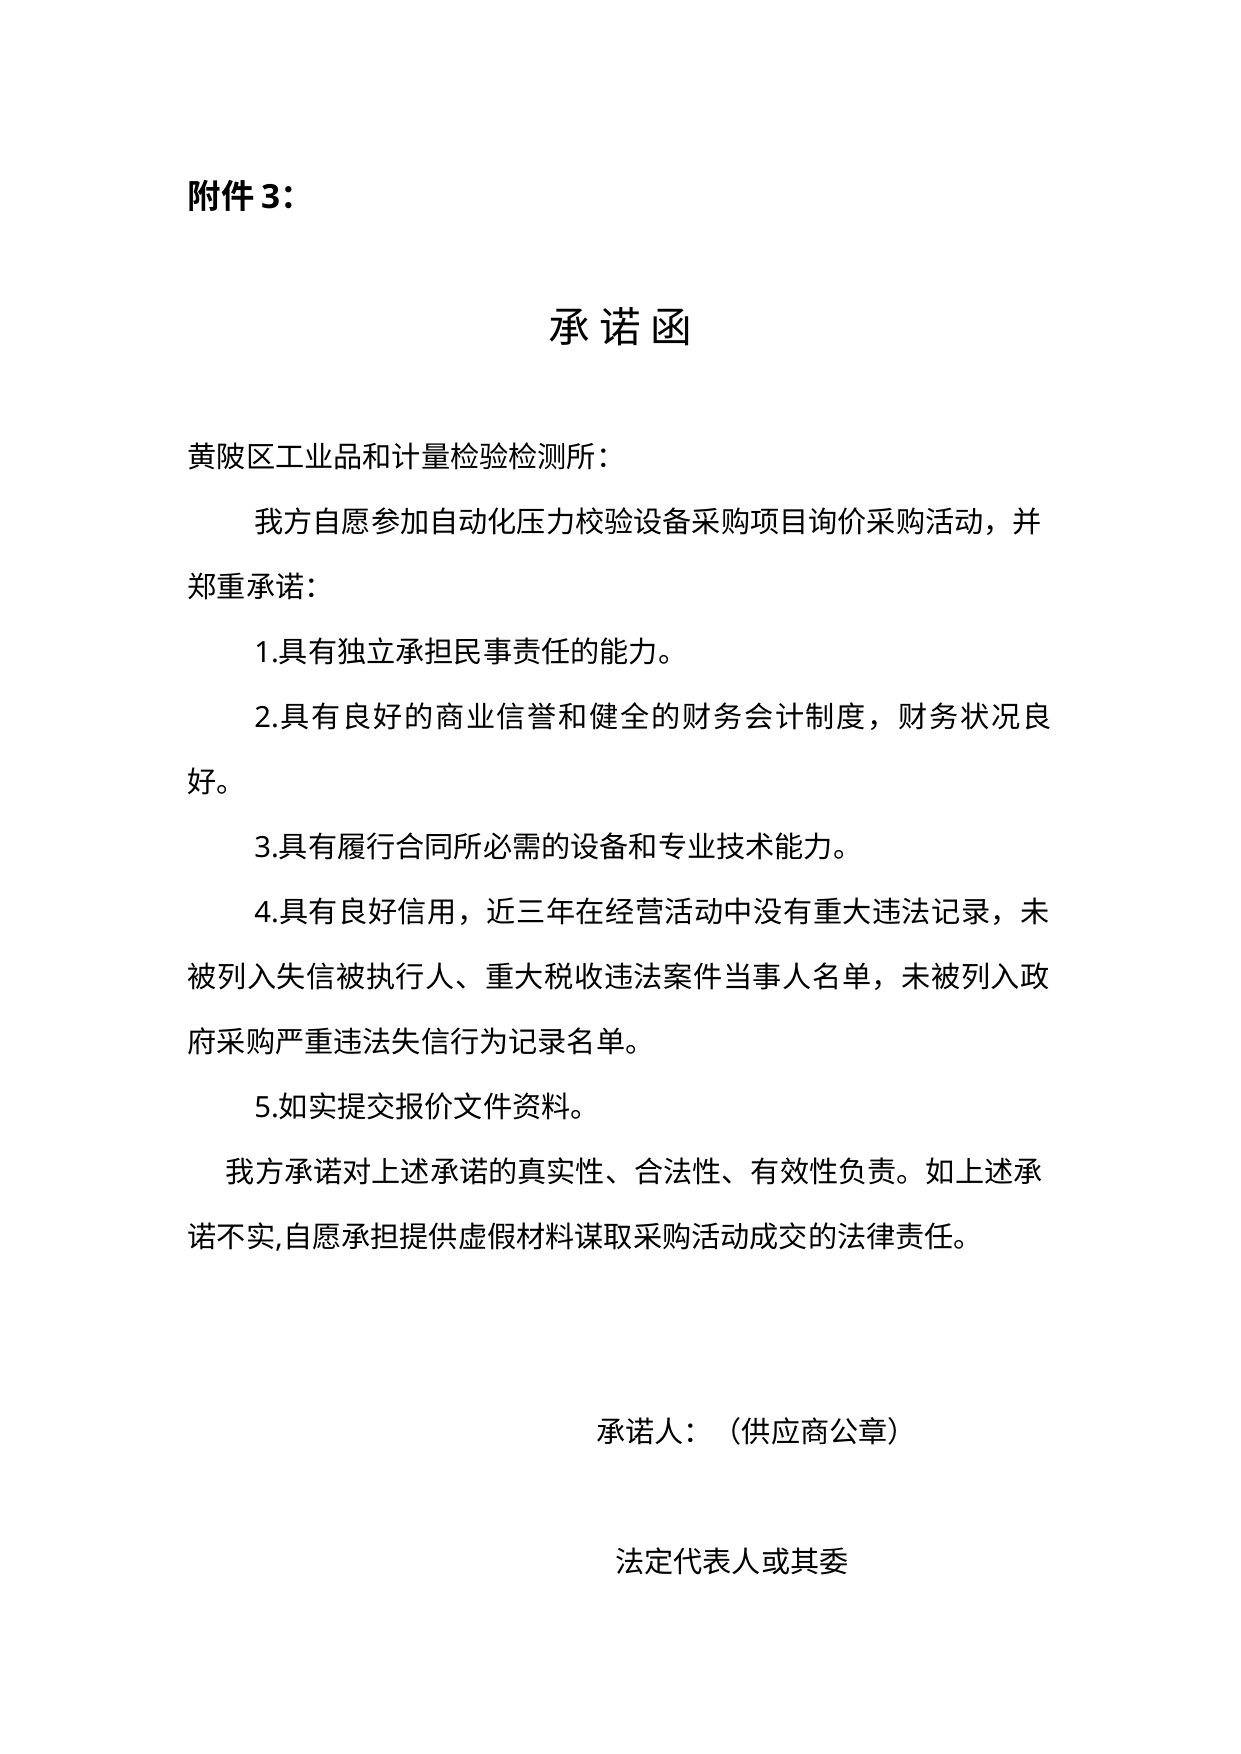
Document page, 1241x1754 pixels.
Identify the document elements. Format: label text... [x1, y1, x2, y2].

text 4.具有良好信用，近三年在经营活动中没有重大违法记录，未被列入失信被执行人、重大税收违法案件当事人名单，未被列入政府采购严重违法失信行为记录名单。 [187, 877, 1053, 1072]
text 我方承诺对上述承诺的真实性、合法性、有效性负责。如上述承诺不实,自愿承担提供虚假材料谋取采购活动成交的法律责任。 [187, 1137, 1053, 1267]
text 5.如实提交报价文件资料。 [187, 1072, 1053, 1137]
text 承 诺 函 [187, 292, 1053, 357]
text 法定代表人或其委 [187, 1527, 1053, 1592]
text 附件3： [187, 162, 1053, 227]
text 黄陂区工业品和计量检验检测所： [187, 422, 1053, 487]
text 我方自愿参加自动化压力校验设备采购项目询价采购活动，并郑重承诺： [187, 487, 1053, 617]
text 2.具有良好的商业信誉和健全的财务会计制度，财务状况良好。 [187, 682, 1053, 812]
text 承诺人：（供应商公章） [187, 1397, 1053, 1462]
text 1.具有独立承担民事责任的能力。 [187, 617, 1053, 682]
text 3.具有履行合同所必需的设备和专业技术能力。 [187, 812, 1053, 877]
